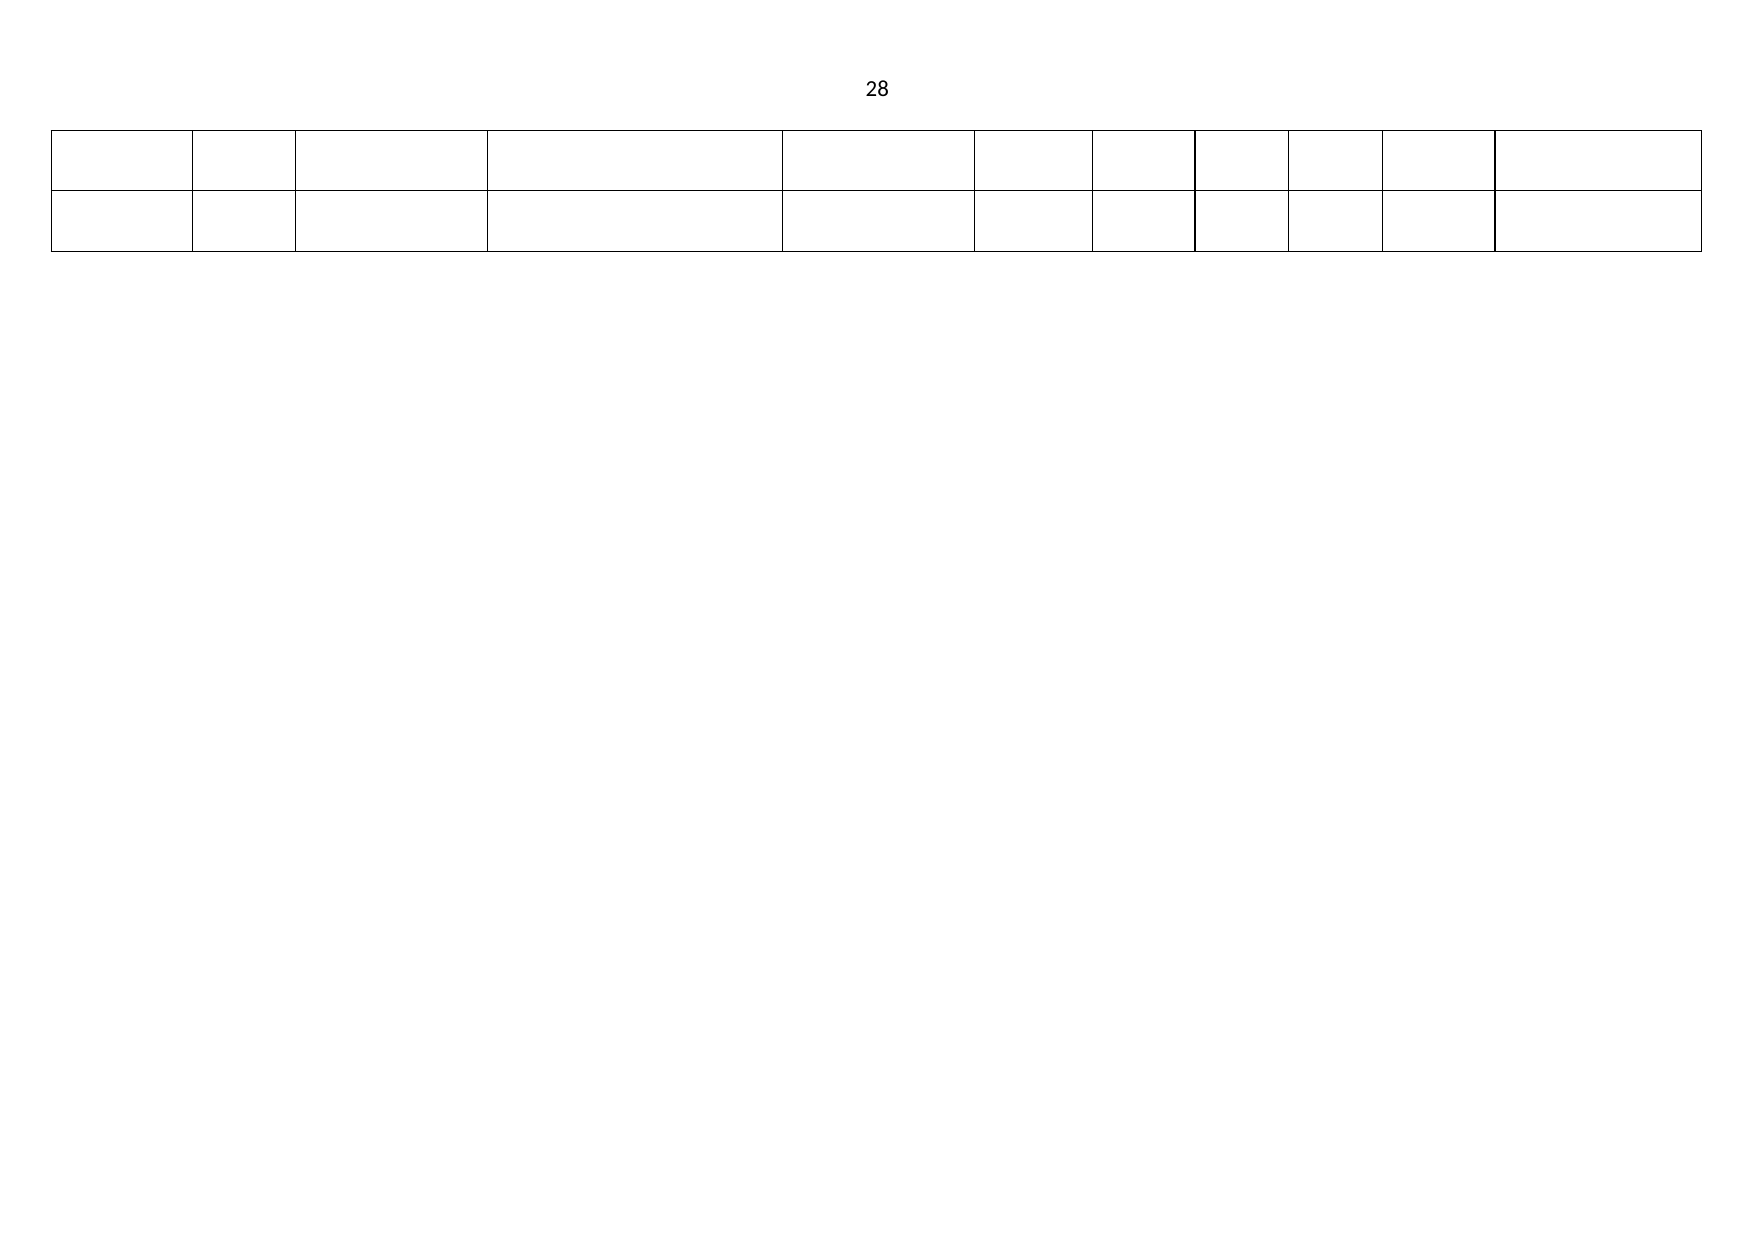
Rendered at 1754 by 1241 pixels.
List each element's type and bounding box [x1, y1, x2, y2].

table_cell [783, 191, 974, 251]
table_cell [296, 131, 487, 190]
table_cell [193, 131, 295, 190]
table_cell [975, 131, 1092, 190]
table_cell [52, 191, 192, 251]
table_cell [1289, 191, 1382, 251]
table_cell [1383, 131, 1494, 190]
table_cell [1093, 191, 1194, 251]
table_cell [975, 191, 1092, 251]
table_cell [783, 131, 974, 190]
table_cell [488, 191, 782, 251]
table_cell [488, 131, 782, 190]
table_cell [1093, 131, 1194, 190]
table_cell [1196, 191, 1288, 251]
table_cell [193, 191, 295, 251]
table_cell [296, 191, 487, 251]
table_cell [1496, 191, 1701, 251]
table_cell [1289, 131, 1382, 190]
table_cell [1383, 191, 1494, 251]
table_cell [1196, 131, 1288, 190]
table_cell [1496, 131, 1701, 190]
table_cell [52, 131, 192, 190]
